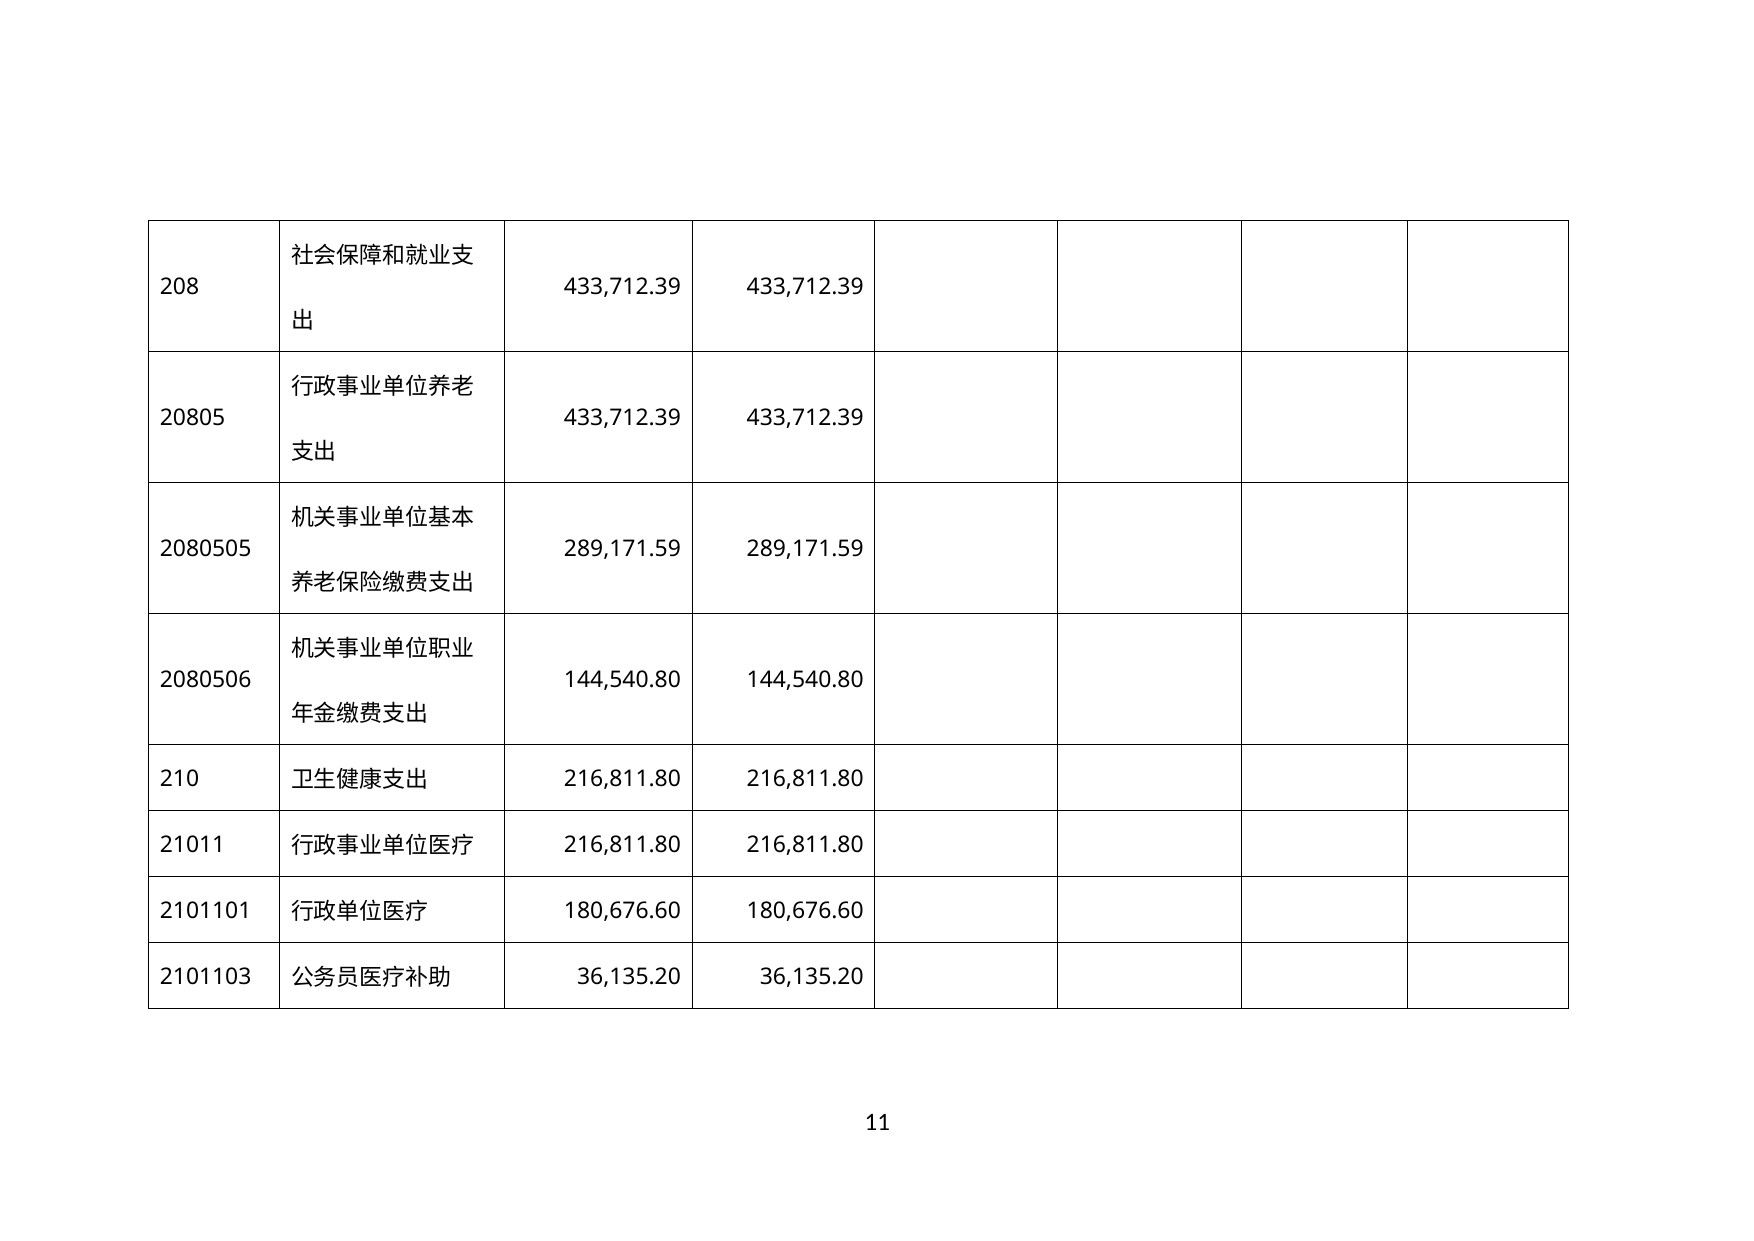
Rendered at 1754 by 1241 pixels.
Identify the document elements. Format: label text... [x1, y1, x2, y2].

table_cell [1058, 352, 1241, 482]
table_cell 2080505 [149, 483, 279, 613]
table_cell [1408, 221, 1568, 351]
table_cell 289,171.59 [505, 483, 692, 613]
table_cell [875, 483, 1057, 613]
table_cell 216,811.80 [693, 745, 874, 810]
table_cell 2080506 [149, 614, 279, 744]
table_cell 卫生健康支出 [280, 745, 504, 810]
table_cell [1408, 943, 1568, 1008]
table_cell [1408, 877, 1568, 942]
table_cell 社会保障和就业支出 [280, 221, 504, 351]
table_cell 2101101 [149, 877, 279, 942]
table_cell 行政事业单位医疗 [280, 811, 504, 876]
table_cell [1058, 483, 1241, 613]
table_cell [1058, 221, 1241, 351]
table_cell 144,540.80 [693, 614, 874, 744]
table_cell [1408, 614, 1568, 744]
table_cell 36,135.20 [693, 943, 874, 1008]
table_cell [875, 352, 1057, 482]
table_cell [1242, 943, 1407, 1008]
table_cell [1242, 483, 1407, 613]
table_cell [1408, 352, 1568, 482]
table_cell 433,712.39 [693, 221, 874, 351]
table_cell [1058, 877, 1241, 942]
table_cell [1408, 745, 1568, 810]
table_cell 180,676.60 [693, 877, 874, 942]
table_cell [1058, 745, 1241, 810]
table_cell 机关事业单位职业年金缴费支出 [280, 614, 504, 744]
table_cell [1242, 352, 1407, 482]
table_cell [875, 745, 1057, 810]
table_cell 公务员医疗补助 [280, 943, 504, 1008]
table_cell [1408, 811, 1568, 876]
table_cell 216,811.80 [693, 811, 874, 876]
table_cell 433,712.39 [693, 352, 874, 482]
table_cell 216,811.80 [505, 745, 692, 810]
table_cell 2101103 [149, 943, 279, 1008]
table_cell 433,712.39 [505, 221, 692, 351]
table_cell 20805 [149, 352, 279, 482]
table_cell [875, 811, 1057, 876]
table_cell [1058, 614, 1241, 744]
table_cell 行政事业单位养老支出 [280, 352, 504, 482]
table_cell 433,712.39 [505, 352, 692, 482]
table_cell [1058, 943, 1241, 1008]
table_cell [1242, 877, 1407, 942]
table_cell [1242, 745, 1407, 810]
table_cell 行政单位医疗 [280, 877, 504, 942]
table_cell 216,811.80 [505, 811, 692, 876]
table_cell [1408, 483, 1568, 613]
table_cell [875, 877, 1057, 942]
table_cell 机关事业单位基本养老保险缴费支出 [280, 483, 504, 613]
table_cell [1242, 811, 1407, 876]
table_cell [875, 943, 1057, 1008]
table_cell 36,135.20 [505, 943, 692, 1008]
table_cell [1242, 614, 1407, 744]
table_cell [1058, 811, 1241, 876]
table_cell 144,540.80 [505, 614, 692, 744]
table_cell 289,171.59 [693, 483, 874, 613]
table_cell 208 [149, 221, 279, 351]
table_cell [875, 614, 1057, 744]
table_cell 21011 [149, 811, 279, 876]
table_cell 210 [149, 745, 279, 810]
table_cell [875, 221, 1057, 351]
table_cell [1242, 221, 1407, 351]
table_cell 180,676.60 [505, 877, 692, 942]
